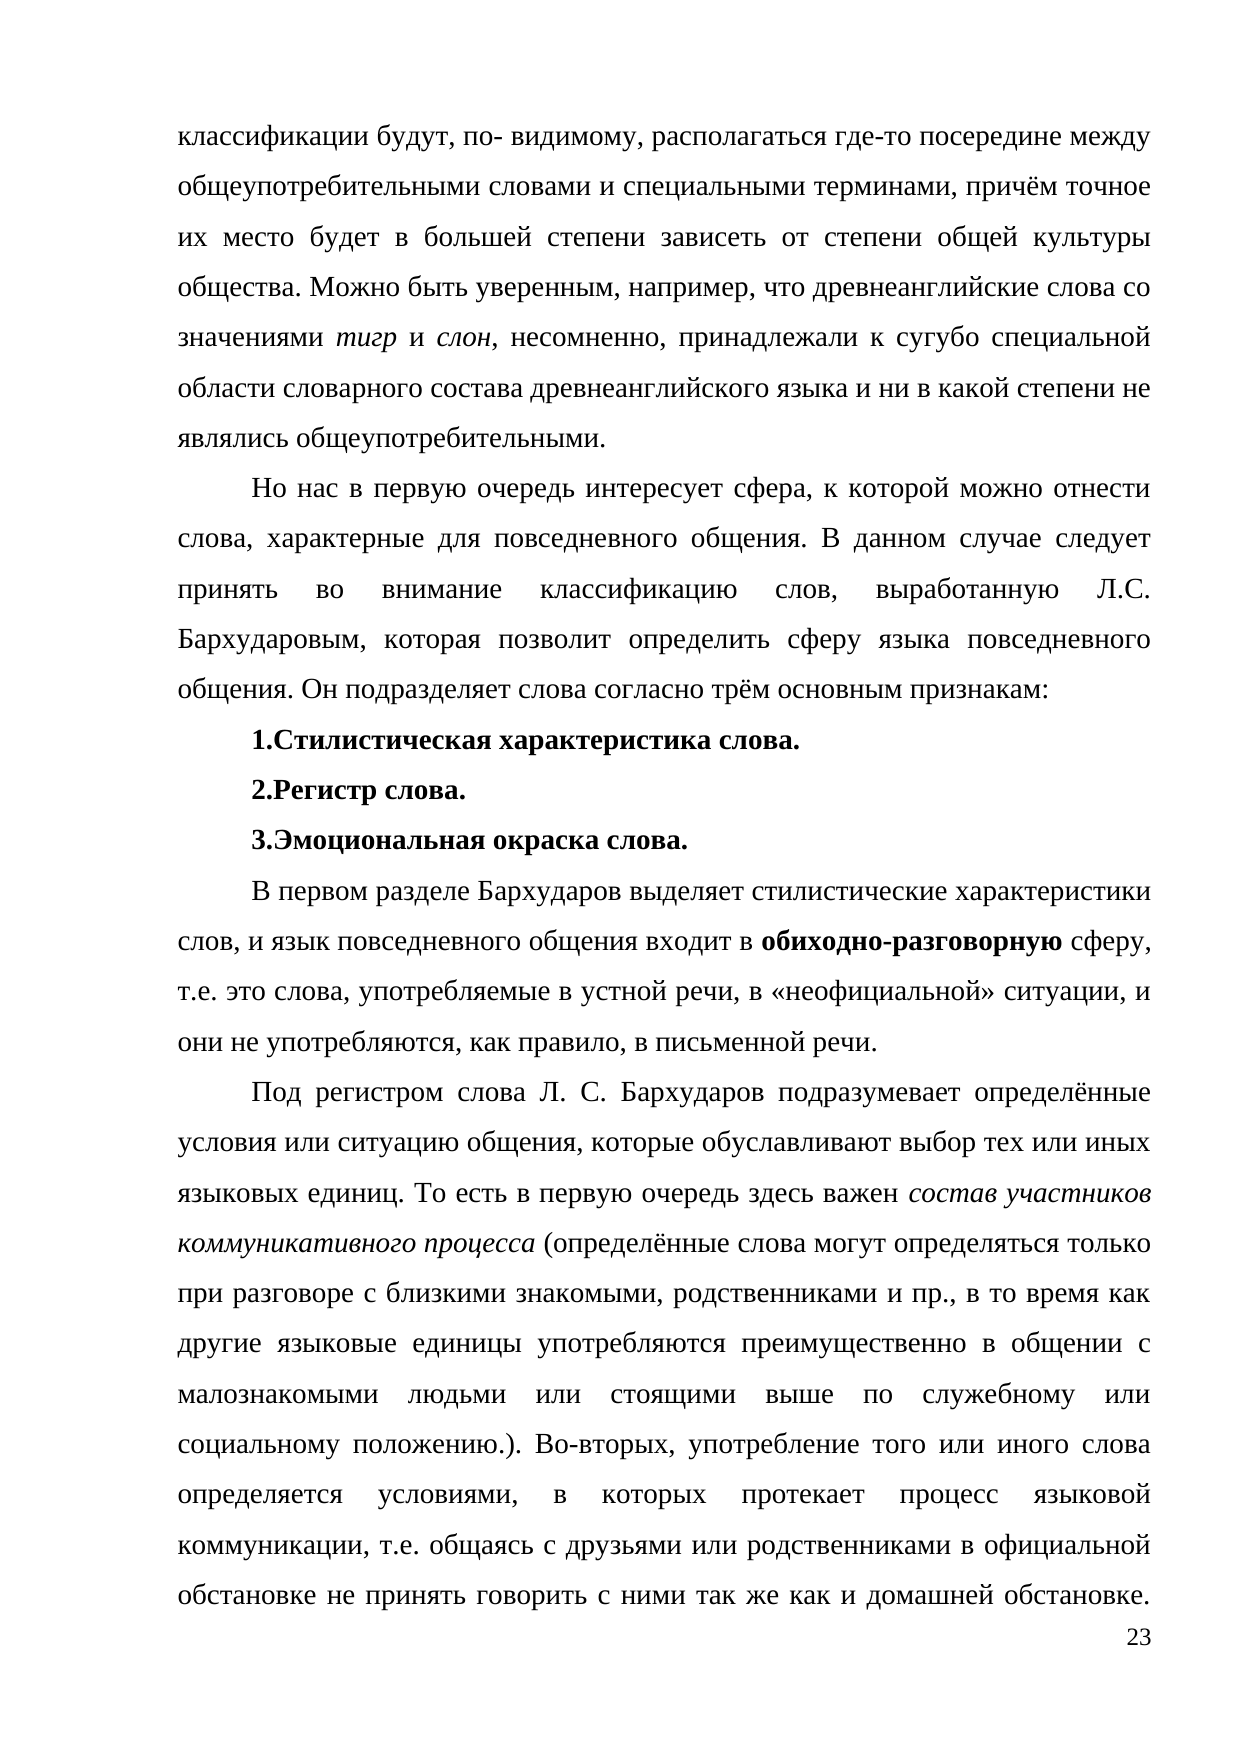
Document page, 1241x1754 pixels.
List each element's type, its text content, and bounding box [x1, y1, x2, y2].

list Стилистическая характеристика слова. [177, 722, 1152, 755]
text В первом разделе Бархударов выделяет стилистические характеристики слов, и язык повседневного общения входит в обиходно-разговорную сферу, т.е. это слова, употребляемые в устной речи, в «неофициальной» ситуации, и они не употребляются, как правило, в письменной речи. [177, 873, 1152, 1057]
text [177, 118, 1152, 453]
list Регистр слова. [177, 772, 1152, 806]
list Эмоциональная окраска слова. [177, 822, 1152, 856]
text Но нас в первую очередь интересует сфера, к которой можно отнести слова, характерные для повседневного общения. В данном случае следует принять во внимание классификацию слов, выработанную Л.С. Бархударовым, которая позволит определить сферу языка повседневного общения. Он подразделяет слова согласно трём основным признакам: [177, 470, 1152, 705]
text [177, 1074, 1152, 1611]
